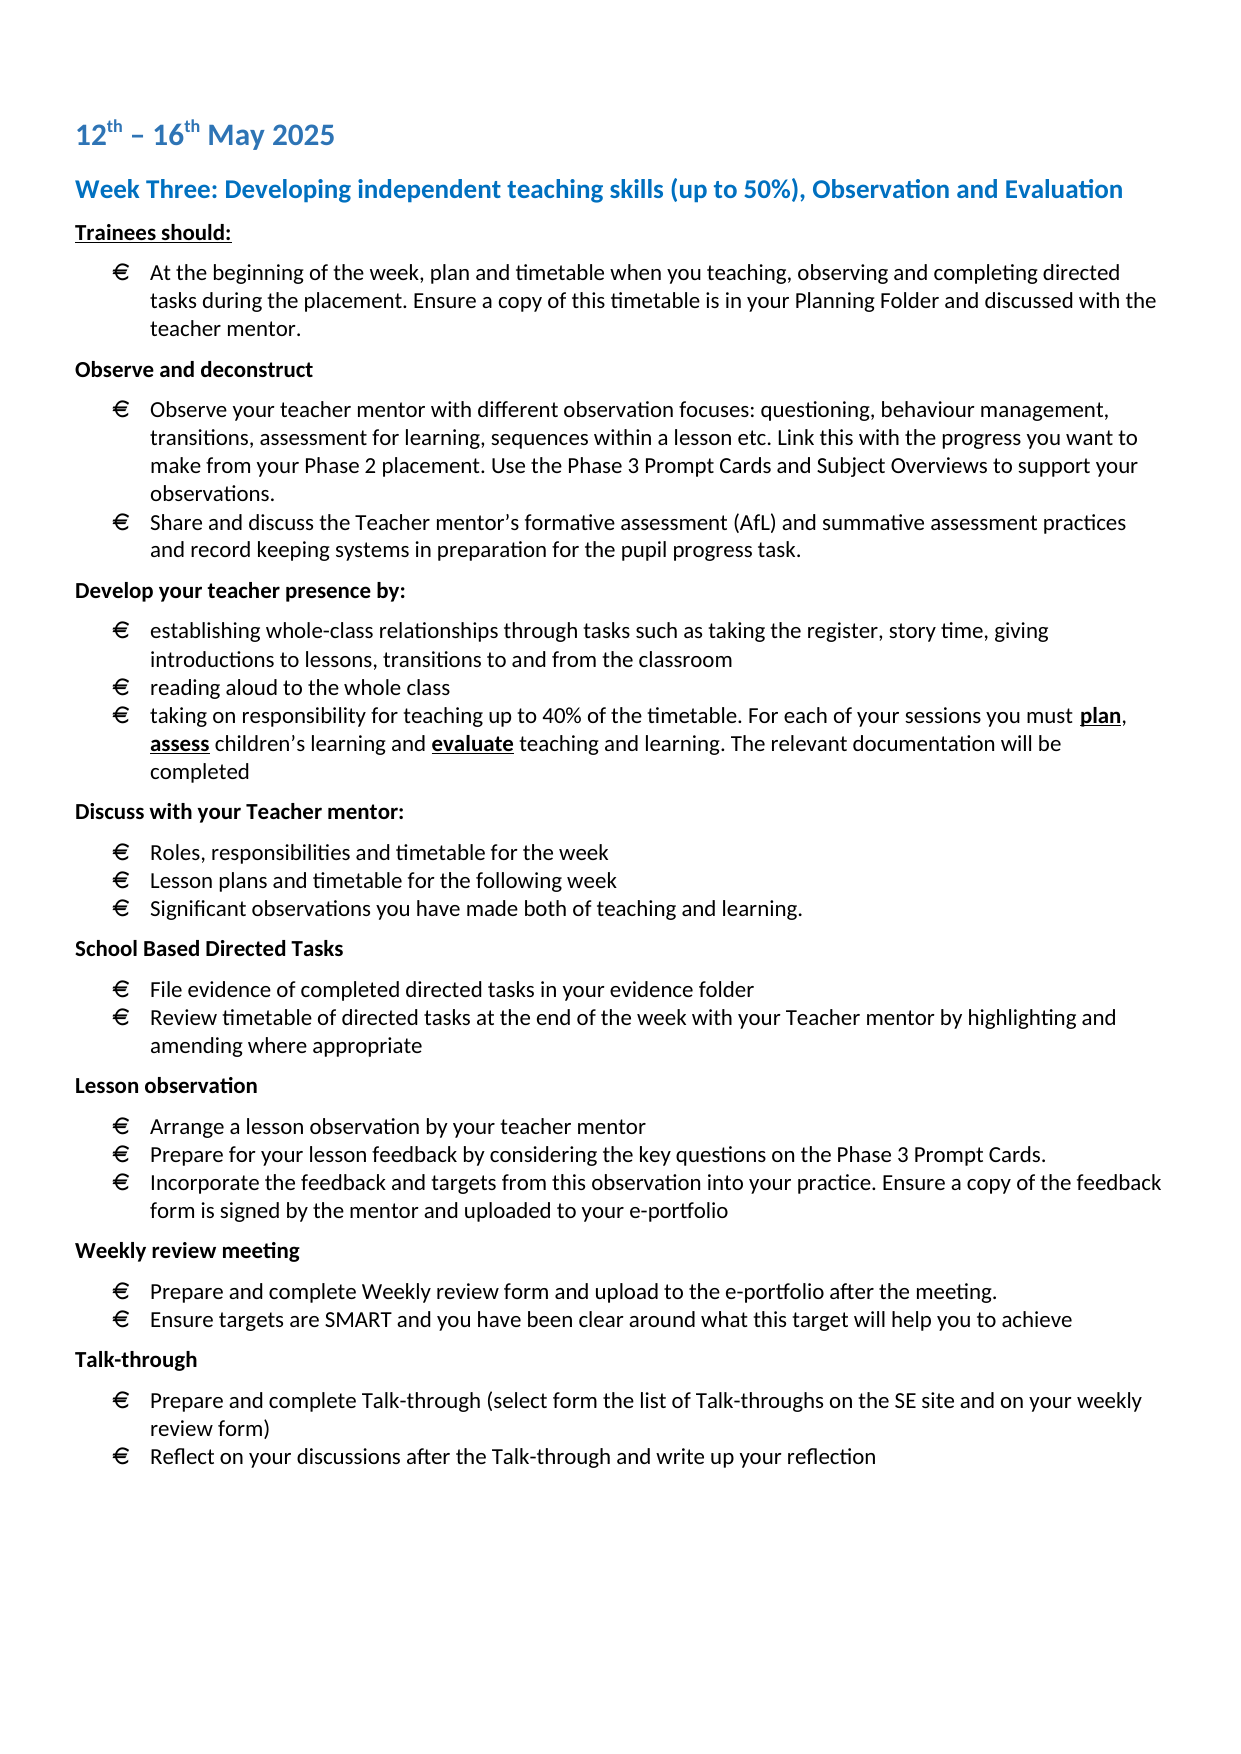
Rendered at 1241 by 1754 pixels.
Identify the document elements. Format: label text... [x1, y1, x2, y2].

list Reflect on your discussions after the Talk-through and write up your reflection [112, 1442, 1165, 1470]
list taking on responsibility for teaching up to 40% of the timetable. For each of your sessions you must plan, assess children’s learning and evaluate teaching and learning. The relevant documentation will be completed [112, 701, 1165, 785]
list Arrange a lesson observation by your teacher mentor [112, 1112, 1165, 1140]
list Prepare for your lesson feedback by considering the key questions on the Phase 3 Prompt Cards. [112, 1140, 1165, 1168]
list At the beginning of the week, plan and timetable when you teaching, observing and completing directed tasks during the placement. Ensure a copy of this timetable is in your Planning Folder and discussed with the teacher mentor. [112, 258, 1165, 342]
list reading aloud to the whole class [112, 673, 1165, 701]
list Lesson plans and timetable for the following week [112, 866, 1165, 894]
list Incorporate the feedback and targets from this observation into your practice. Ensure a copy of the feedback form is signed by the mentor and uploaded to your e-portfolio [112, 1168, 1165, 1224]
text Discuss with your Teacher mentor: [75, 797, 1165, 825]
list Prepare and complete Weekly review form and upload to the e-portfolio after the meeting. [112, 1277, 1165, 1305]
subtitle Week Three: Developing independent teaching skills (up to 50%), Observation and Evaluation [75, 172, 1165, 205]
text Weekly review meeting [75, 1237, 1165, 1264]
list File evidence of completed directed tasks in your evidence folder [112, 975, 1165, 1003]
list Ensure targets are SMART and you have been clear around what this target will help you to achieve [112, 1305, 1165, 1333]
list Prepare and complete Talk-through (select form the list of Talk-throughs on the SE site and on your weekly review form) [112, 1386, 1165, 1442]
text Observe and deconstruct [75, 355, 1165, 383]
list Observe your teacher mentor with different observation focuses: questioning, behaviour management, transitions, assessment for learning, sequences within a lesson etc. Link this with the progress you want to make from your Phase 2 placement. Use the Phase 3 Prompt Cards and Subject Overviews to support your observations. [112, 396, 1165, 508]
text Lesson observation [75, 1071, 1165, 1099]
list Review timetable of directed tasks at the end of the week with your Teacher mentor by highlighting and amending where appropriate [112, 1003, 1165, 1059]
list Roles, responsibilities and timetable for the week [112, 838, 1165, 866]
text School Based Directed Tasks [75, 934, 1165, 962]
text Develop your teacher presence by: [75, 576, 1165, 604]
text Talk-through [75, 1346, 1165, 1374]
list Significant observations you have made both of teaching and learning. [112, 894, 1165, 922]
subtitle 12th – 16th May 2025 [75, 116, 1165, 154]
list establishing whole-class relationships through tasks such as taking the register, story time, giving introductions to lessons, transitions to and from the classroom [112, 617, 1165, 673]
subtitle Trainees should: [75, 218, 1165, 246]
list Share and discuss the Teacher mentor’s formative assessment (AfL) and summative assessment practices and record keeping systems in preparation for the pupil progress task. [112, 508, 1165, 564]
